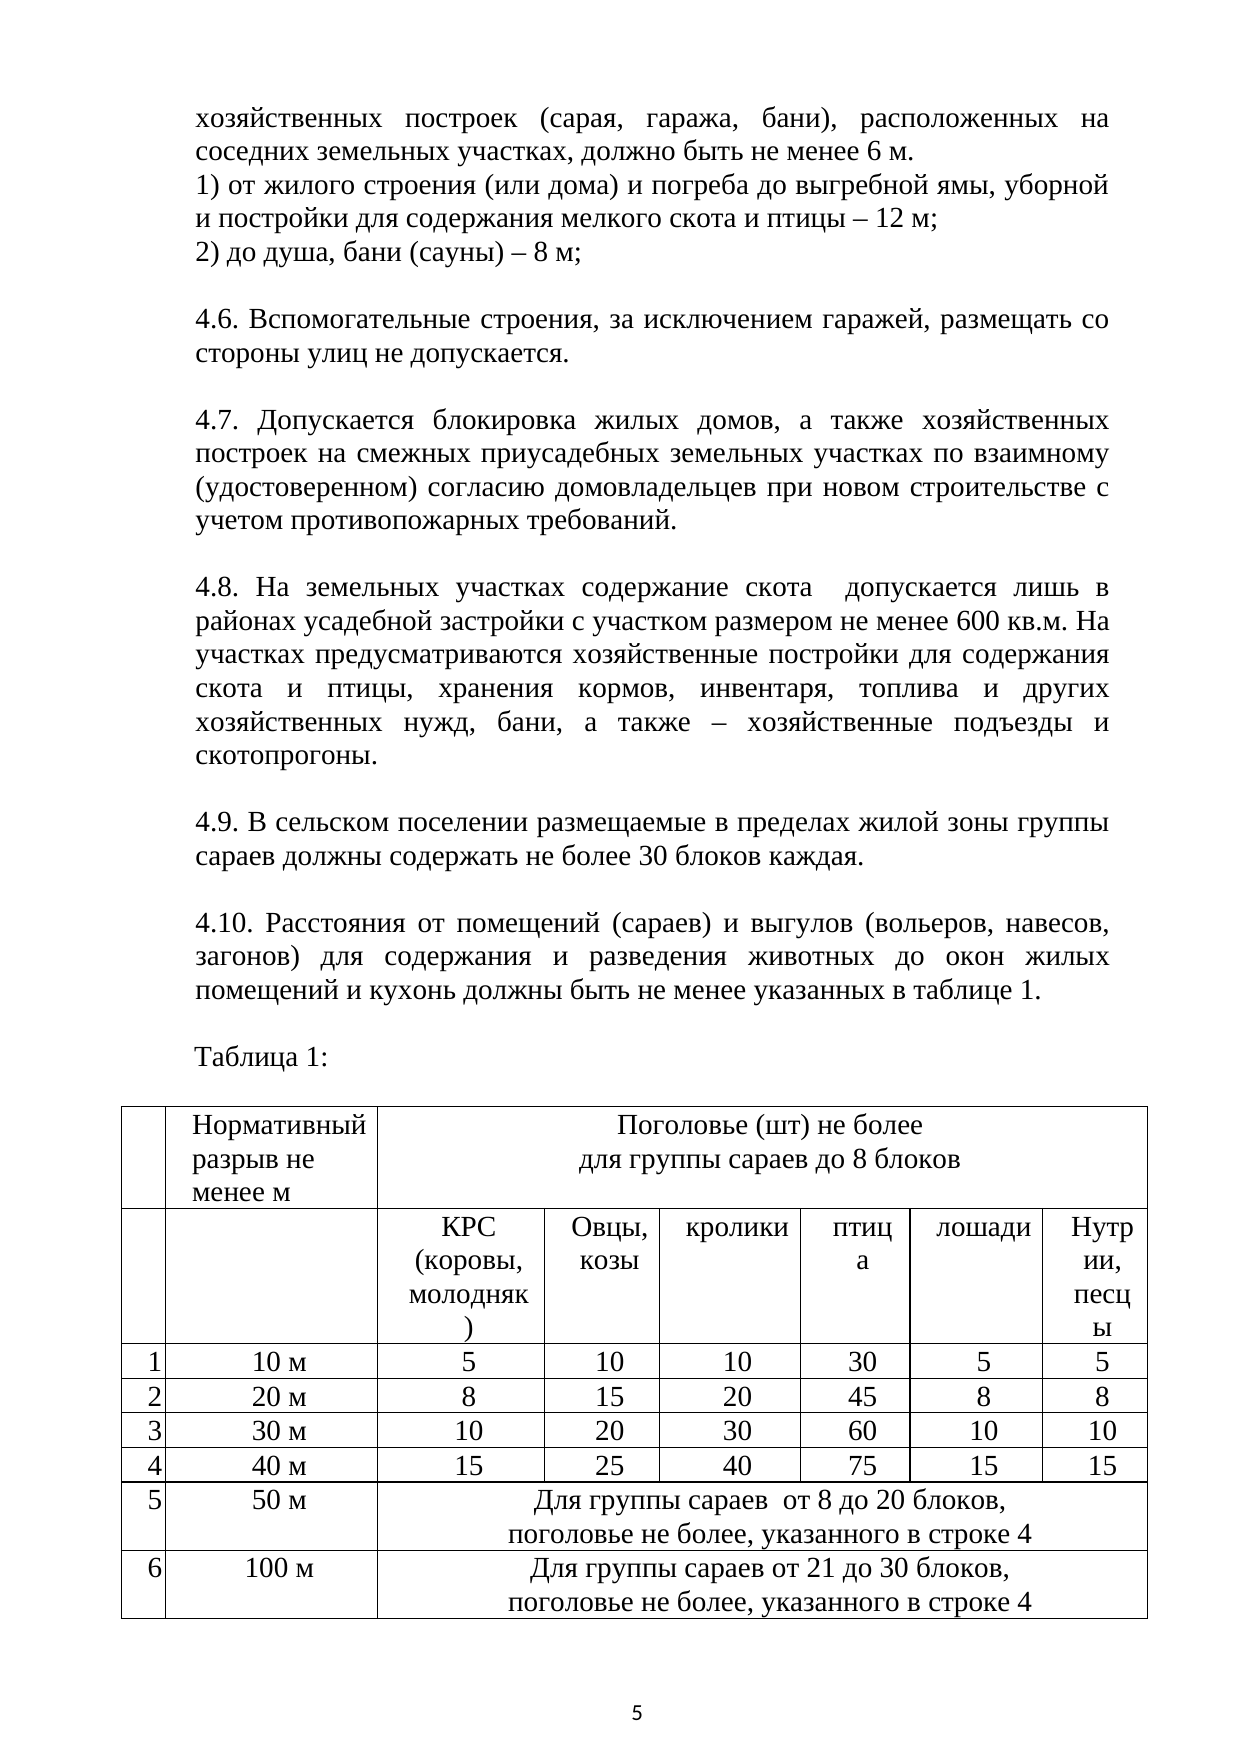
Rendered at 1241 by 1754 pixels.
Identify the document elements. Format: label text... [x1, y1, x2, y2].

table_cell 5 [122, 1483, 165, 1549]
table_cell 20 м [166, 1379, 377, 1412]
table_cell 15 [1043, 1448, 1147, 1481]
table_cell 15 [378, 1448, 544, 1481]
text 2) до душа, бани (сауны) – 8 м; [195, 234, 1110, 268]
table_cell 30 [801, 1344, 909, 1378]
table_cell 4 [122, 1448, 165, 1481]
table_cell 10 [1043, 1413, 1147, 1447]
table_cell КРС (коровы, молодняк) [378, 1209, 544, 1343]
table_cell 1 [122, 1344, 165, 1378]
table_cell 10 [378, 1413, 544, 1447]
table_cell 20 [545, 1413, 659, 1447]
table_cell кролики [660, 1209, 800, 1343]
table_cell 5 [911, 1344, 1042, 1378]
table_cell 60 [801, 1413, 909, 1447]
table_cell Овцы, козы [545, 1209, 659, 1343]
table_cell Для группы сараев от 8 до 20 блоков, поголовье не более, указанного в строке 4 [378, 1483, 1147, 1549]
table_cell 75 [801, 1448, 909, 1481]
text 4.6. Вспомогательные строения, за исключением гаражей, размещать со стороны улиц не допускается. [195, 301, 1110, 368]
text 4.8. На земельных участках содержание скота допускается лишь в районах усадебной застройки с участком размером не менее 600 кв.м. На участках предусматриваются хозяйственные постройки для содержания скота и птицы, хранения кормов, инвентаря, топлива и других хозяйственных нужд, бани, а также – хозяйственные подъезды и скотопрогоны. [195, 569, 1110, 771]
table_cell 30 м [166, 1413, 377, 1447]
table_cell 50 м [166, 1483, 377, 1549]
table_cell 10 [660, 1344, 800, 1378]
text 1) от жилого строения (или дома) и погреба до выгребной ямы, уборной и постройки для содержания мелкого скота и птицы – 12 м; [195, 167, 1110, 234]
table_cell 15 [911, 1448, 1042, 1481]
table_cell 5 [378, 1344, 544, 1378]
table_cell 30 [660, 1413, 800, 1447]
text 4.9. В сельском поселении размещаемые в пределах жилой зоны группы сараев должны содержать не более 30 блоков каждая. [195, 804, 1110, 871]
text 4.7. Допускается блокировка жилых домов, а также хозяйственных построек на смежных приусадебных земельных участках по взаимному (удостоверенном) согласию домовладельцев при новом строительстве с учетом противопожарных требований. [195, 402, 1110, 536]
table_cell [166, 1209, 377, 1343]
table_cell 8 [911, 1379, 1042, 1412]
table_cell 15 [545, 1379, 659, 1412]
table_cell 10 [911, 1413, 1042, 1447]
table_cell 25 [545, 1448, 659, 1481]
table_cell Нутрии, песцы [1043, 1209, 1147, 1343]
table_cell 6 [122, 1551, 165, 1618]
table_header Поголовье (шт) не более для группы сараев до 8 блоков [378, 1107, 1147, 1208]
table_cell 40 м [166, 1448, 377, 1481]
text 4.10. Расстояния от помещений (сараев) и выгулов (вольеров, навесов, загонов) для содержания и разведения животных до окон жилых помещений и кухонь должны быть не менее указанных в таблице 1. [195, 905, 1110, 1006]
table_cell лошади [911, 1209, 1042, 1343]
table_cell 45 [801, 1379, 909, 1412]
table_cell 5 [1043, 1344, 1147, 1378]
text Таблица 1: [92, 1039, 1196, 1073]
table_cell 10 м [166, 1344, 377, 1378]
table_cell 3 [122, 1413, 165, 1447]
table_header Нормативный разрыв не менее м [166, 1107, 377, 1208]
table_cell 8 [1043, 1379, 1147, 1412]
table_cell 20 [660, 1379, 800, 1412]
table_cell Для группы сараев от 21 до 30 блоков, поголовье не более, указанного в строке 4 [378, 1551, 1147, 1618]
table_cell 2 [122, 1379, 165, 1412]
table_cell [122, 1209, 165, 1343]
table_cell 40 [660, 1448, 800, 1481]
table_header [122, 1107, 165, 1208]
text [195, 100, 1110, 167]
table_cell 100 м [166, 1551, 377, 1618]
table_cell птица [801, 1209, 909, 1343]
table_cell 10 [545, 1344, 659, 1378]
table_cell 8 [378, 1379, 544, 1412]
